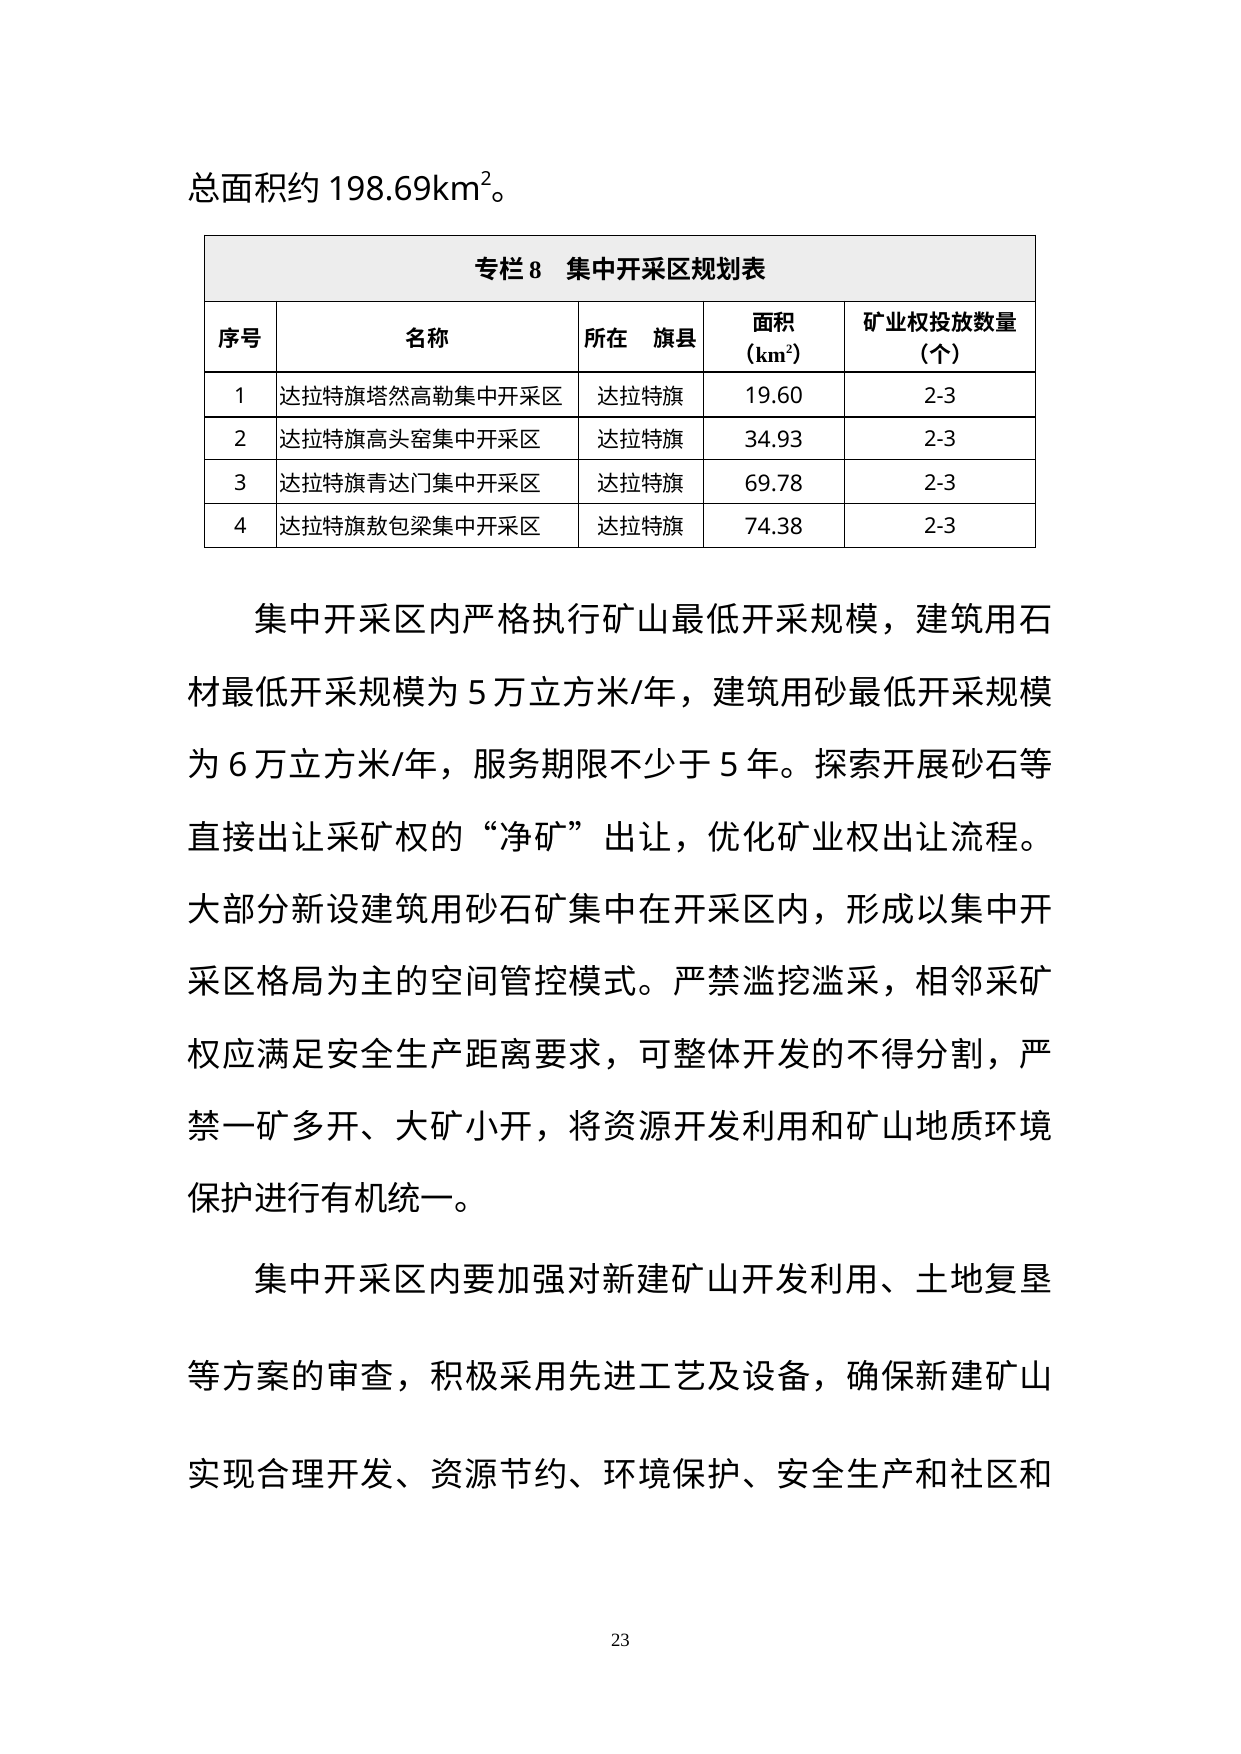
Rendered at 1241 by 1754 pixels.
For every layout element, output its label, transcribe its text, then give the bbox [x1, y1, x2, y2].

table_header 专栏8 集中开采区规划表 [205, 236, 1035, 301]
table_cell 4 [205, 504, 276, 547]
table_cell 2-3 [845, 460, 1035, 503]
table_cell 2 [205, 418, 276, 459]
table_cell 达拉特旗高头窑集中开采区 [277, 418, 578, 459]
table_cell 名称 [277, 302, 578, 371]
table_cell 34.93 [704, 418, 844, 459]
table_cell 2-3 [845, 418, 1035, 459]
table_cell 矿业权投放数量（个） [845, 302, 1035, 371]
table_cell 达拉特旗青达门集中开采区 [277, 460, 578, 503]
table_cell 69.78 [704, 460, 844, 503]
table_cell 所在 旗县 [579, 302, 703, 371]
table_cell 达拉特旗敖包梁集中开采区 [277, 504, 578, 547]
table_cell 19.60 [704, 373, 844, 416]
table_cell 2-3 [845, 373, 1035, 416]
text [187, 162, 1053, 210]
table_cell 达拉特旗 [579, 373, 703, 416]
table_cell 达拉特旗 [579, 460, 703, 503]
table_cell 达拉特旗 [579, 504, 703, 547]
table_cell 3 [205, 460, 276, 503]
table_cell 序号 [205, 302, 276, 371]
table_cell 74.38 [704, 504, 844, 547]
table_cell 1 [205, 373, 276, 416]
table_cell 2-3 [845, 504, 1035, 547]
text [187, 1244, 1053, 1504]
table_cell 达拉特旗 [579, 418, 703, 459]
table_cell 面积 （km2） [704, 302, 844, 371]
text 集中开采区内严格执行矿山最低开采规模，建筑用石材最低开采规模为5万立方米/年，建筑用砂最低开采规模为6万立方米/年，服务期限不少于5年。探索开展砂石等直接出让采矿权的“净矿”出让，优化矿业权出让流程。大部分新设建筑用砂石矿集中在开采区内，形成以集中开采区格局为主的空间管控模式。严禁滥挖滥采，相邻采矿权应满足安全生产距离要求，可整体开发的不得分割，严禁一矿多开、大矿小开，将资源开发利用和矿山地质环境保护进行有机统一。 [187, 593, 1053, 1220]
table_cell 达拉特旗塔然高勒集中开采区 [277, 373, 578, 416]
